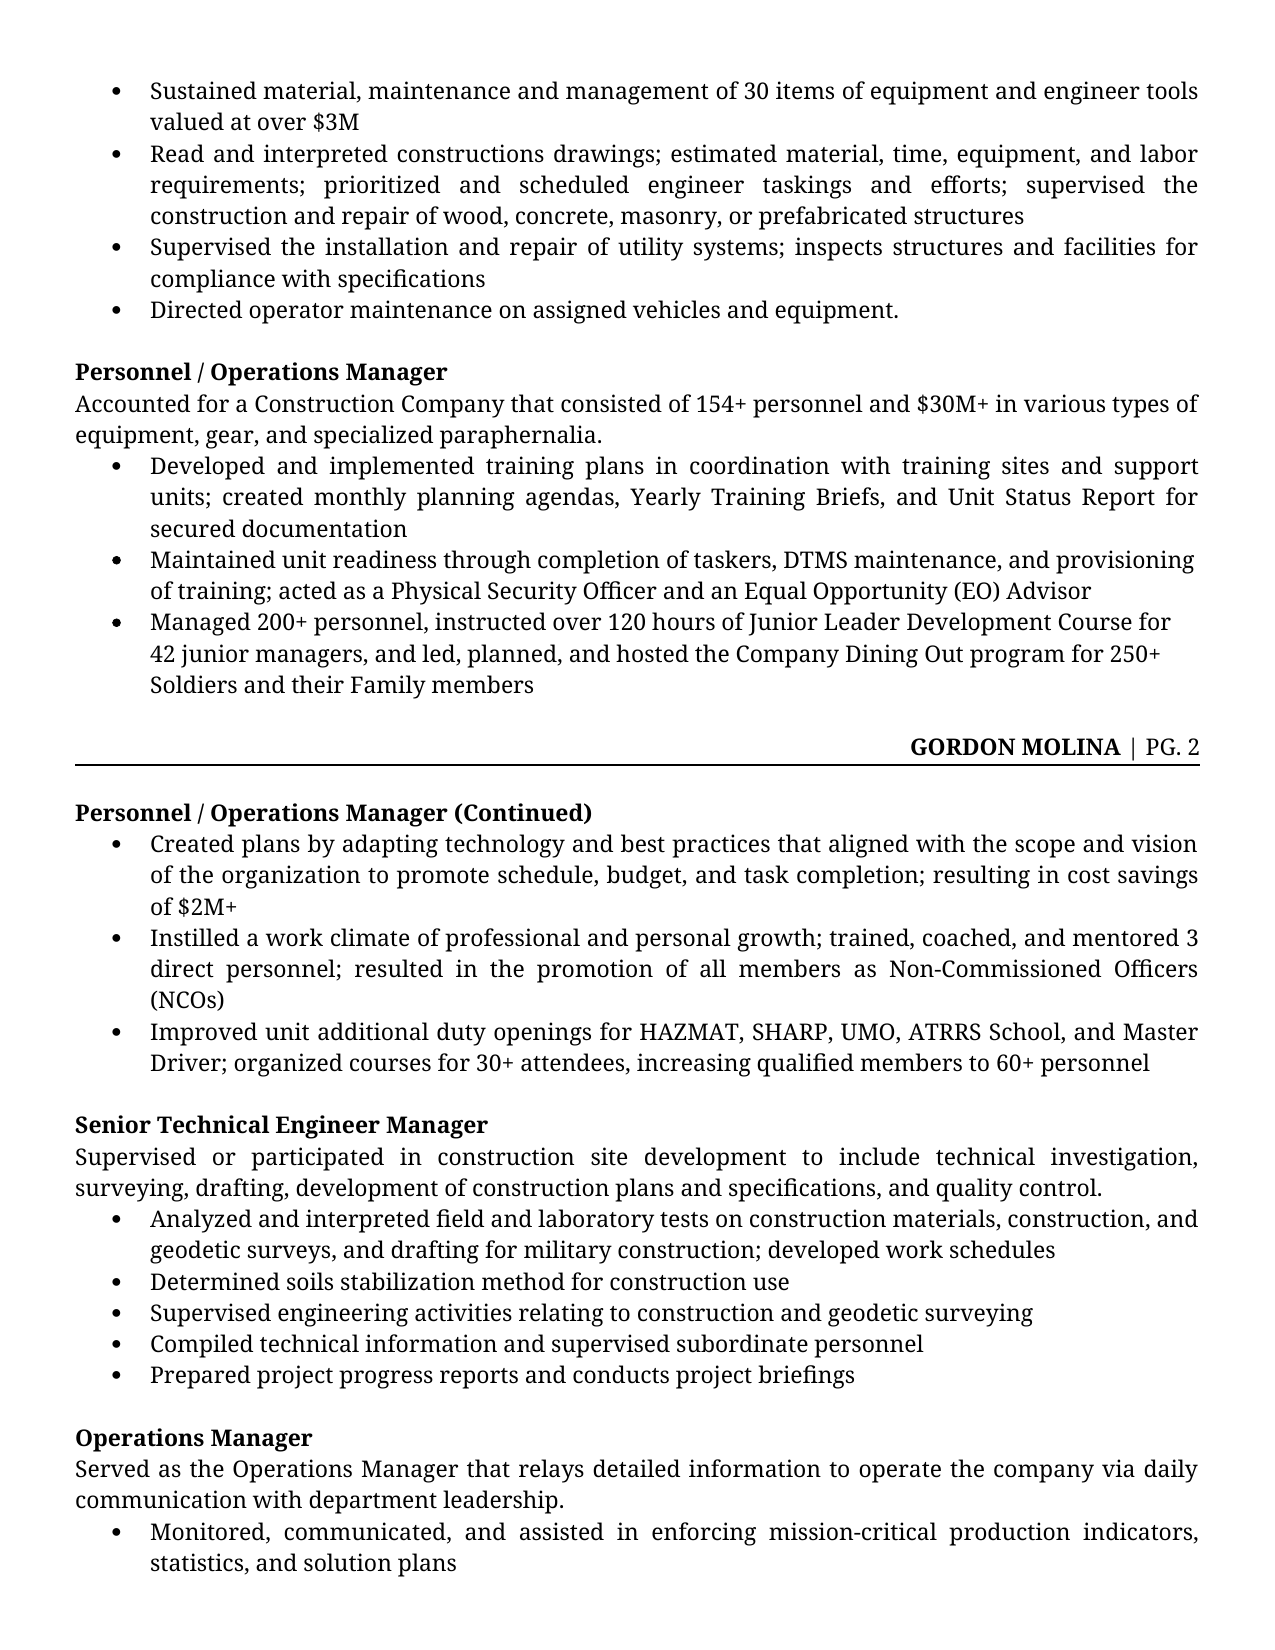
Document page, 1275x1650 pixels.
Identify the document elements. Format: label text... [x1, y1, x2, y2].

list Analyzed and interpreted field and laboratory tests on construction materials, construction, and geodetic surveys, and drafting for military construction; developed work schedules [112, 1203, 1200, 1266]
list Sustained material, maintenance and management of 30 items of equipment and engineer tools valued at over $3M [112, 75, 1200, 137]
list Compiled technical information and supervised subordinate personnel [112, 1328, 1200, 1359]
text GORDON MOLINA | PG. 2 [75, 731, 1200, 764]
text Operations Manager [75, 1422, 1200, 1453]
list Supervised the installation and repair of utility systems; inspects structures and facilities for compliance with specifications [112, 231, 1200, 294]
text Accounted for a Construction Company that consisted of 154+ personnel and $30M+ in various types of equipment, gear, and specialized paraphernalia. [75, 387, 1200, 450]
text Supervised or participated in construction site development to include technical investigation, surveying, drafting, development of construction plans and specifications, and quality control. [75, 1141, 1200, 1203]
list Directed operator maintenance on assigned vehicles and equipment. [112, 294, 1200, 325]
list Created plans by adapting technology and best practices that aligned with the scope and vision of the organization to promote schedule, budget, and task completion; resulting in cost savings of $2M+ [112, 828, 1200, 922]
list Instilled a work climate of professional and personal growth; trained, coached, and mentored 3 direct personnel; resulted in the promotion of all members as Non-Commissioned Officers (NCOs) [112, 922, 1200, 1016]
list Developed and implemented training plans in coordination with training sites and support units; created monthly planning agendas, Yearly Training Briefs, and Unit Status Report for secured documentation [112, 450, 1200, 544]
text Senior Technical Engineer Manager [75, 1109, 1200, 1141]
text Personnel / Operations Manager (Continued) [75, 797, 1200, 828]
list Managed 200+ personnel, instructed over 120 hours of Junior Leader Development Course for 42 junior managers, and led, planned, and hosted the Company Dining Out program for 250+ Soldiers and their Family members [112, 606, 1200, 700]
list Prepared project progress reports and conducts project briefings [112, 1359, 1200, 1391]
list Determined soils stabilization method for construction use [112, 1266, 1200, 1297]
list Read and interpreted constructions drawings; estimated material, time, equipment, and labor requirements; prioritized and scheduled engineer taskings and efforts; supervised the construction and repair of wood, concrete, masonry, or prefabricated structures [112, 137, 1200, 231]
list Improved unit additional duty openings for HAZMAT, SHARP, UMO, ATRRS School, and Master Driver; organized courses for 30+ attendees, increasing qualified members to 60+ personnel [112, 1016, 1200, 1078]
text Served as the Operations Manager that relays detailed information to operate the company via daily communication with department leadership. [75, 1453, 1200, 1516]
list Supervised engineering activities relating to construction and geodetic surveying [112, 1297, 1200, 1328]
text Personnel / Operations Manager [75, 356, 1200, 387]
list Maintained unit readiness through completion of taskers, DTMS maintenance, and provisioning of training; acted as a Physical Security Officer and an Equal Opportunity (EO) Advisor [112, 544, 1200, 606]
list Monitored, communicated, and assisted in enforcing mission-critical production indicators, statistics, and solution plans [112, 1516, 1200, 1578]
